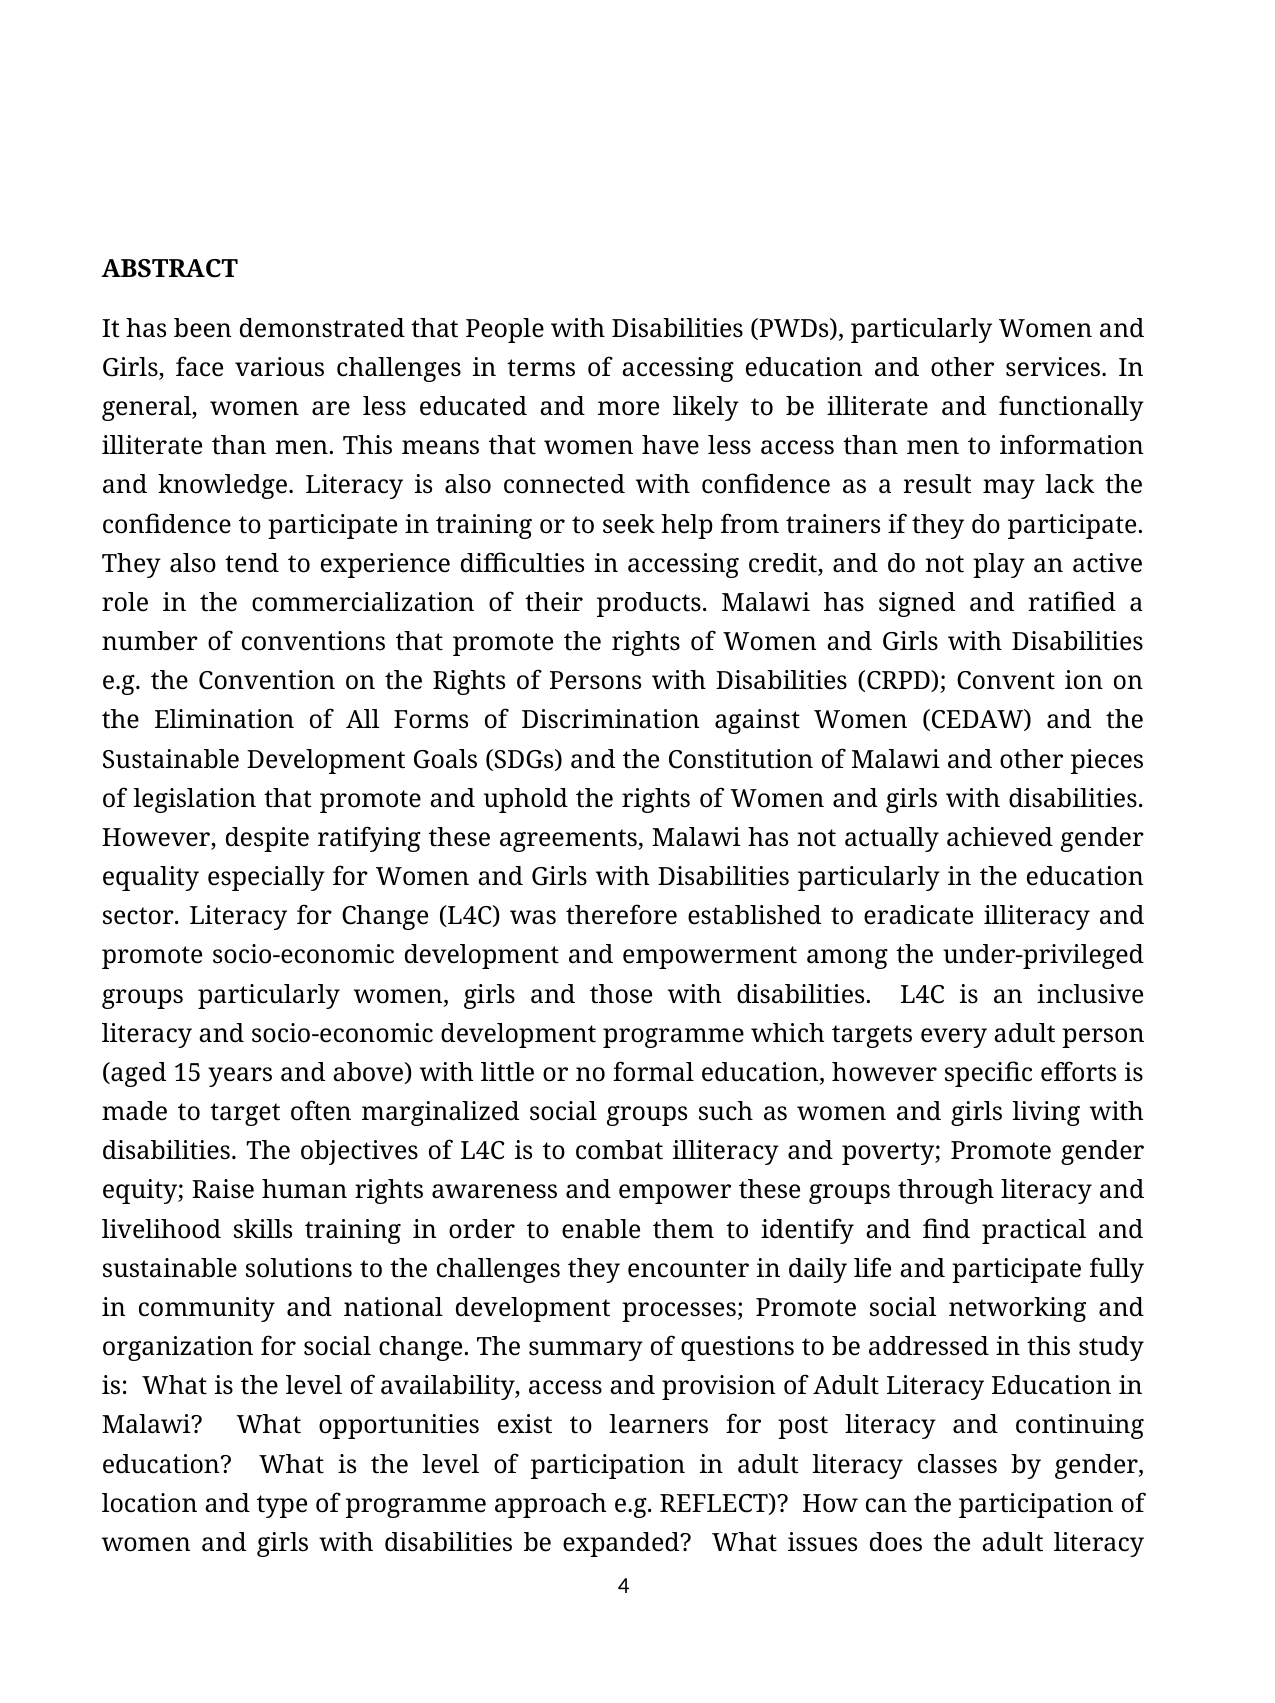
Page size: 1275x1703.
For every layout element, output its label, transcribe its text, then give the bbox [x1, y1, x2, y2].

text ABSTRACT [102, 251, 1145, 284]
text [102, 311, 1145, 1559]
